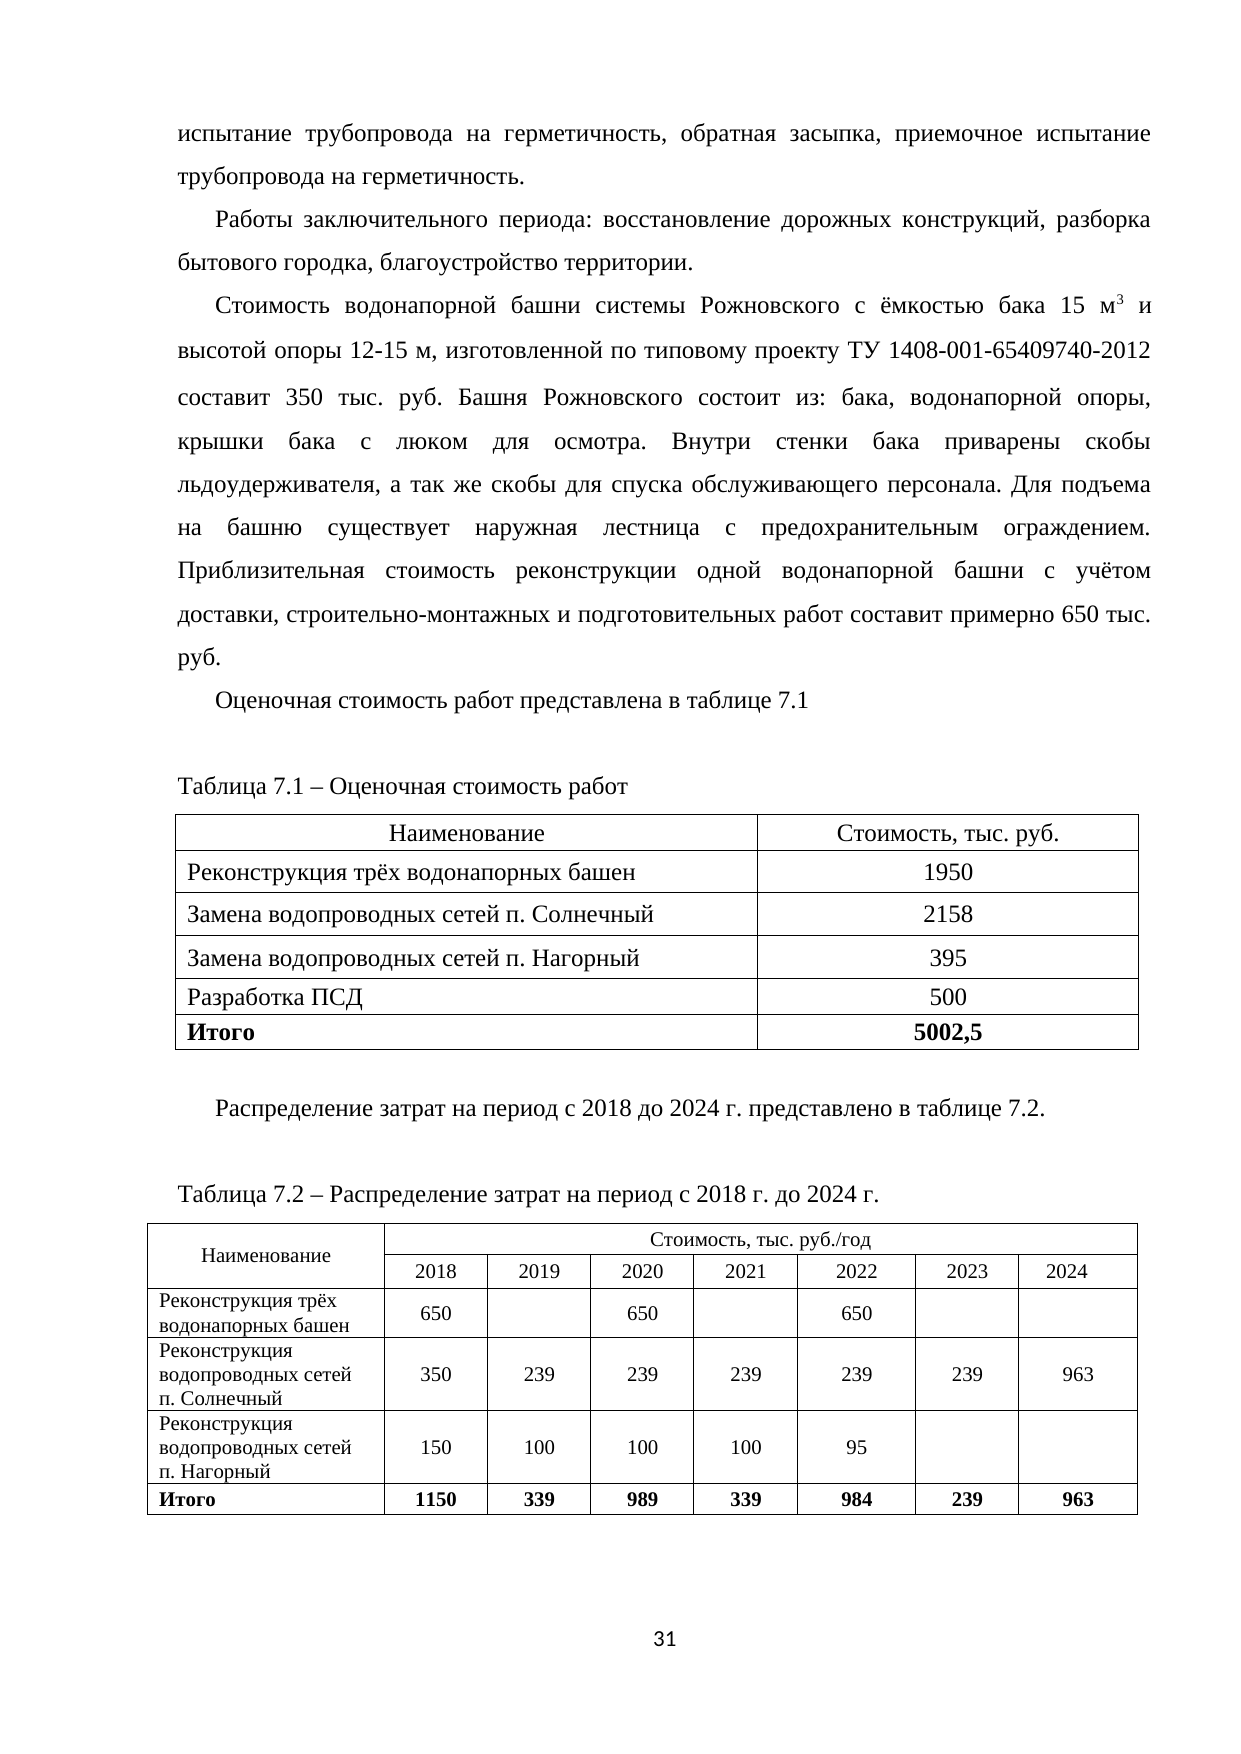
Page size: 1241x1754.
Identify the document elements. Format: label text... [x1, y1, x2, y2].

table_cell 100 [694, 1411, 797, 1483]
text Таблица 7.2 – Распределение затрат на период с 2018 г. до 2024 г. [177, 1179, 1152, 1208]
text Распределение затрат на период с 2018 до 2024 г. представлено в таблице 7.2. [177, 1093, 1152, 1122]
table_cell 650 [385, 1289, 487, 1337]
table_cell Разработка ПСД [176, 979, 757, 1013]
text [177, 118, 1152, 190]
table_cell [488, 1289, 590, 1337]
table_cell 395 [758, 936, 1138, 978]
table_cell Замена водопроводных сетей п. Солнечный [176, 893, 757, 935]
table_cell 239 [488, 1338, 590, 1410]
table_cell 239 [798, 1338, 915, 1410]
table_cell 2021 [694, 1255, 797, 1287]
table_header Стоимость, тыс. руб. [758, 815, 1138, 850]
table_cell 2158 [758, 893, 1138, 935]
table_cell [694, 1289, 797, 1337]
table_cell 989 [591, 1484, 693, 1514]
text Таблица 7.1 – Оценочная стоимость работ [177, 771, 1152, 800]
table_cell 95 [798, 1411, 915, 1483]
table_cell 2018 [385, 1255, 487, 1287]
table_cell 963 [1019, 1484, 1137, 1514]
table_cell 339 [488, 1484, 590, 1514]
table_header Наименование [176, 815, 757, 850]
table_cell Реконструкция водопроводных сетей п. Нагорный [148, 1411, 384, 1483]
table_cell 500 [758, 979, 1138, 1013]
table_cell 239 [694, 1338, 797, 1410]
table_cell Итого [148, 1484, 384, 1514]
table_cell Итого [176, 1015, 757, 1049]
table_cell [1019, 1411, 1137, 1483]
table_header Наименование [148, 1224, 384, 1287]
text Оценочная стоимость работ представлена в таблице 7.1 [177, 685, 1152, 714]
table_cell 5002,5 [758, 1015, 1138, 1049]
table_cell 963 [1019, 1338, 1137, 1410]
table_cell 100 [488, 1411, 590, 1483]
text Работы заключительного периода: восстановление дорожных конструкций, разборка бытового городка, благоустройство территории. [177, 204, 1152, 276]
table_cell 339 [694, 1484, 797, 1514]
table_cell 1950 [758, 851, 1138, 892]
table_cell 2024 [1019, 1255, 1137, 1287]
table_cell [916, 1289, 1018, 1337]
table_cell [1019, 1289, 1137, 1337]
table_cell 984 [798, 1484, 915, 1514]
table_cell 2022 [798, 1255, 915, 1287]
table_cell 2020 [591, 1255, 693, 1287]
table_cell Реконструкция водопроводных сетей п. Солнечный [148, 1338, 384, 1410]
table_cell 650 [591, 1289, 693, 1337]
table_cell 239 [591, 1338, 693, 1410]
table_cell 350 [385, 1338, 487, 1410]
table_cell [916, 1411, 1018, 1483]
table_cell 150 [385, 1411, 487, 1483]
table_cell 2019 [488, 1255, 590, 1287]
table_cell Реконструкция трёх водонапорных башен [148, 1289, 384, 1337]
table_cell Замена водопроводных сетей п. Нагорный [176, 936, 757, 978]
table_cell Реконструкция трёх водонапорных башен [176, 851, 757, 892]
table_cell 239 [916, 1484, 1018, 1514]
text Стоимость водонапорной башни системы Рожновского с ёмкостью бака 15 м3 и высотой опоры 12-15 м, изготовленной по типовому проекту ТУ 1408-001-65409740-2012 составит 350 тыс. руб. Башня Рожновского состоит из: бака, водонапорной опоры, крышки бака с люком для осмотра. Внутри стенки бака приварены скобы льдоудерживателя, а так же скобы для спуска обслуживающего персонала. Для подъема на башню существует наружная лестница с предохранительным ограждением. Приблизительная стоимость реконструкции одной водонапорной башни с учётом доставки, строительно-монтажных и подготовительных работ составит примерно 650 тыс. руб. [177, 291, 1152, 671]
table_cell 1150 [385, 1484, 487, 1514]
table_cell 100 [591, 1411, 693, 1483]
table_cell 2023 [916, 1255, 1018, 1287]
table_cell 650 [798, 1289, 915, 1337]
table_header Стоимость, тыс. руб./год [385, 1224, 1137, 1254]
table_cell 239 [916, 1338, 1018, 1410]
